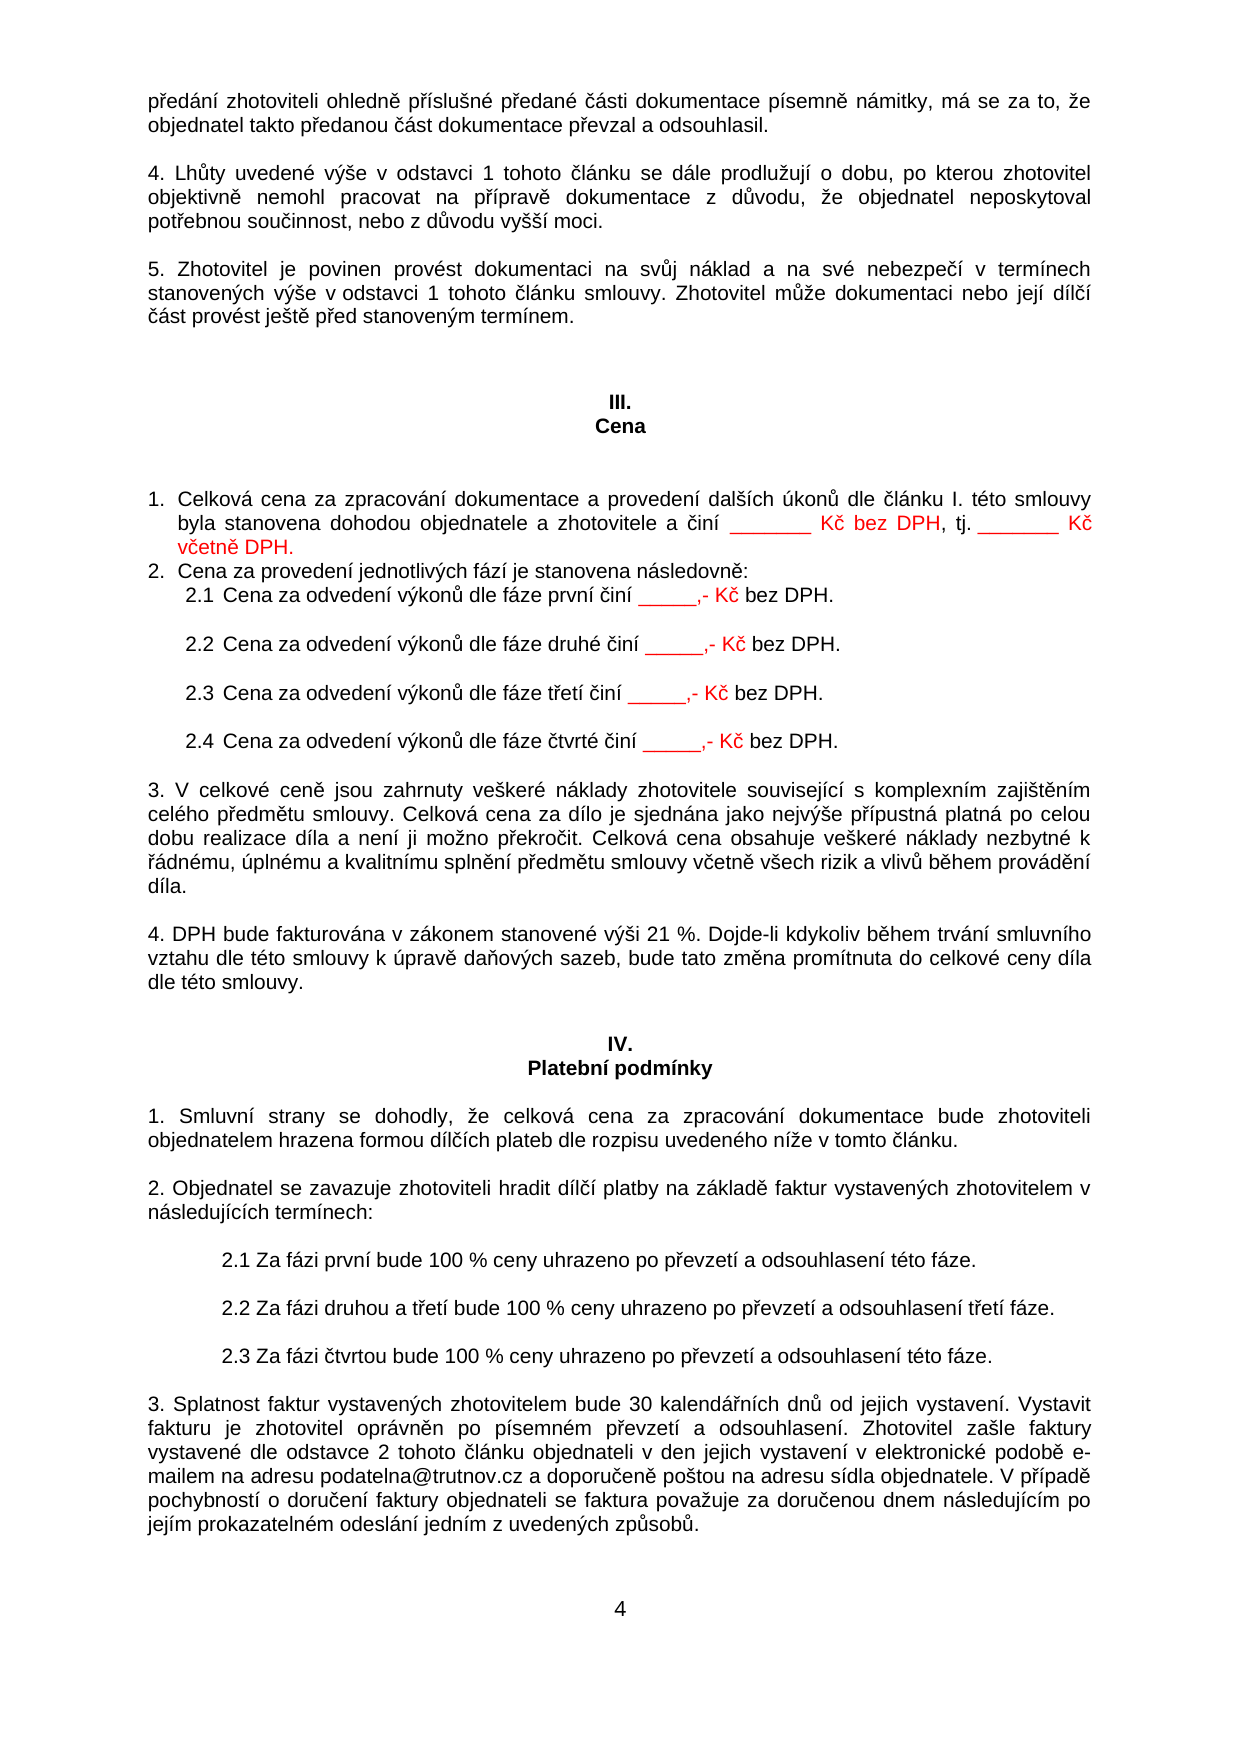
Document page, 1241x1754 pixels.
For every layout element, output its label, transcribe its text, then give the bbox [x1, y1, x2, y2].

list Cena za odvedení výkonů dle fáze čtvrté činí _____,- Kč bez DPH. [185, 729, 1092, 753]
text 4. Lhůty uvedené výše v odstavci 1 tohoto článku se dále prodlužují o dobu, po kterou zhotovitel objektivně nemohl pracovat na přípravě dokumentace z důvodu, že objednatel neposkytoval potřebnou součinnost, nebo z důvodu vyšší moci. [148, 161, 1092, 232]
text 2.2 Za fázi druhou a třetí bude 100 % ceny uhrazeno po převzetí a odsouhlasení třetí fáze. [221, 1296, 1092, 1320]
text III. [148, 390, 1092, 414]
text IV. [148, 1031, 1092, 1055]
list Cena za odvedení výkonů dle fáze druhé činí _____,- Kč bez DPH. [185, 631, 1092, 655]
text 5. Zhotovitel je povinen provést dokumentaci na svůj náklad a na své nebezpečí v termínech stanovených výše v odstavci 1 tohoto článku smlouvy. Zhotovitel může dokumentaci nebo její dílčí část provést ještě před stanoveným termínem. [148, 256, 1092, 328]
text 3. V celkové ceně jsou zahrnuty veškeré náklady zhotovitele související s komplexním zajištěním celého předmětu smlouvy. Celková cena za dílo je sjednána jako nejvýše přípustná platná po celou dobu realizace díla a není ji možno překročit. Celková cena obsahuje veškeré náklady nezbytné k řádnému, úplnému a kvalitnímu splnění předmětu smlouvy včetně všech rizik a vlivů během provádění díla. [148, 778, 1092, 898]
list Cena za odvedení výkonů dle fáze třetí činí _____,- Kč bez DPH. [185, 680, 1092, 704]
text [148, 89, 1092, 137]
text Cena [148, 414, 1092, 438]
list Celková cena za zpracování dokumentace a provedení dalších úkonů dle článku I. této smlouvy byla stanovena dohodou objednatele a zhotovitele a činí _______ Kč bez DPH, tj. _______ Kč včetně DPH. [148, 487, 1092, 558]
text 2.3 Za fázi čtvrtou bude 100 % ceny uhrazeno po převzetí a odsouhlasení této fáze. [221, 1344, 1092, 1368]
text 3. Splatnost faktur vystavených zhotovitelem bude 30 kalendářních dnů od jejich vystavení. Vystavit fakturu je zhotovitel oprávněn po písemném převzetí a odsouhlasení. Zhotovitel zašle faktury vystavené dle odstavce 2 tohoto článku objednateli v den jejich vystavení v elektronické podobě e-mailem na adresu podatelna@trutnov.cz a doporučeně poštou na adresu sídla objednatele. V případě pochybností o doručení faktury objednateli se faktura považuje za doručenou dnem následujícím po jejím prokazatelném odeslání jedním z uvedených způsobů. [148, 1392, 1092, 1536]
text 2.1 Za fázi první bude 100 % ceny uhrazeno po převzetí a odsouhlasení této fáze. [221, 1248, 1092, 1272]
text Platební podmínky [148, 1055, 1092, 1079]
text 2. Objednatel se zavazuje zhotoviteli hradit dílčí platby na základě faktur vystavených zhotovitelem v následujících termínech: [148, 1176, 1092, 1224]
text 1. Smluvní strany se dohodly, že celková cena za zpracování dokumentace bude zhotoviteli objednatelem hrazena formou dílčích plateb dle rozpisu uvedeného níže v tomto článku. [148, 1104, 1092, 1152]
text 4. DPH bude fakturována v zákonem stanovené výši 21 %. Dojde-li kdykoliv během trvání smluvního vztahu dle této smlouvy k úpravě daňových sazeb, bude tato změna promítnuta do celkové ceny díla dle této smlouvy. [148, 922, 1092, 994]
list Cena za odvedení výkonů dle fáze první činí _____,- Kč bez DPH. [185, 582, 1092, 606]
list Cena za provedení jednotlivých fází je stanovena následovně: [148, 558, 1092, 582]
